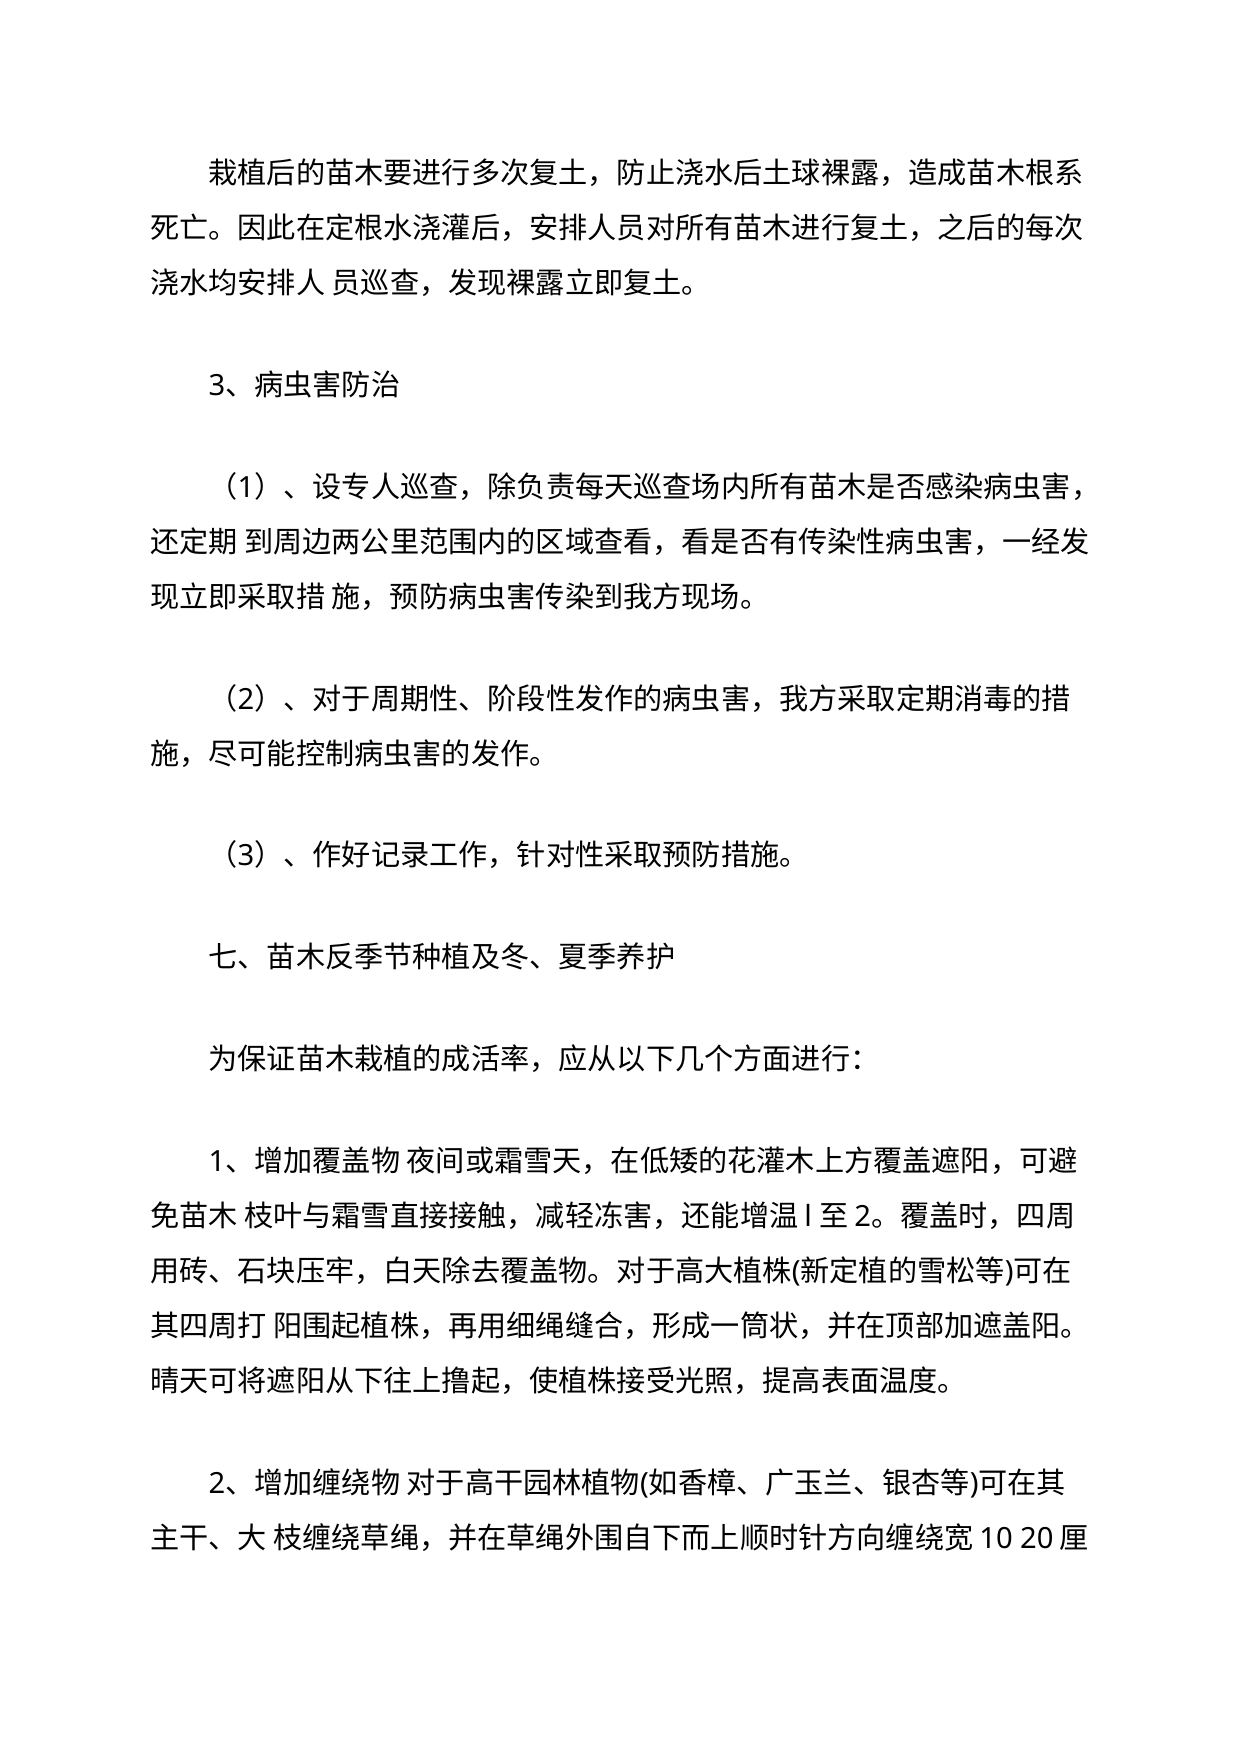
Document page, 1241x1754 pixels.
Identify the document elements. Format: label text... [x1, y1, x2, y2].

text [150, 1459, 1090, 1557]
text 1、增加覆盖物 夜间或霜雪天，在低矮的花灌木上方覆盖遮阳，可避免苗木 枝叶与霜雪直接接触，减轻冻害，还能增温l 至2。覆盖时，四周用砖、石块压牢，白天除去覆盖物。对于高大植株(新定植的雪松等)可在其四周打 阳围起植株，再用细绳缝合，形成一筒状，并在顶部加遮盖阳。晴天可将遮阳从下往上撸起，使植株接受光照，提高表面温度。 [150, 1137, 1090, 1400]
text 3、病虫害防治 [150, 362, 1090, 404]
text （2）、对于周期性、阶段性发作的病虫害，我方采取定期消毒的措施，尽可能控制病虫害的发作。 [150, 675, 1090, 772]
text 栽植后的苗木要进行多次复土，防止浇水后土球裸露，造成苗木根系死亡。因此在定根水浇灌后，安排人员对所有苗木进行复土，之后的每次浇水均安排人 员巡查，发现裸露立即复土。 [150, 150, 1090, 302]
text 为保证苗木栽植的成活率，应从以下几个方面进行： [150, 1036, 1090, 1078]
text （3）、作好记录工作，针对性采取预防措施。 [150, 832, 1090, 874]
text （1）、设专人巡查，除负责每天巡查场内所有苗木是否感染病虫害，还定期 到周边两公里范围内的区域查看，看是否有传染性病虫害，一经发现立即采取措 施，预防病虫害传染到我方现场。 [150, 463, 1090, 616]
text 七、苗木反季节种植及冬、夏季养护 [150, 934, 1090, 976]
